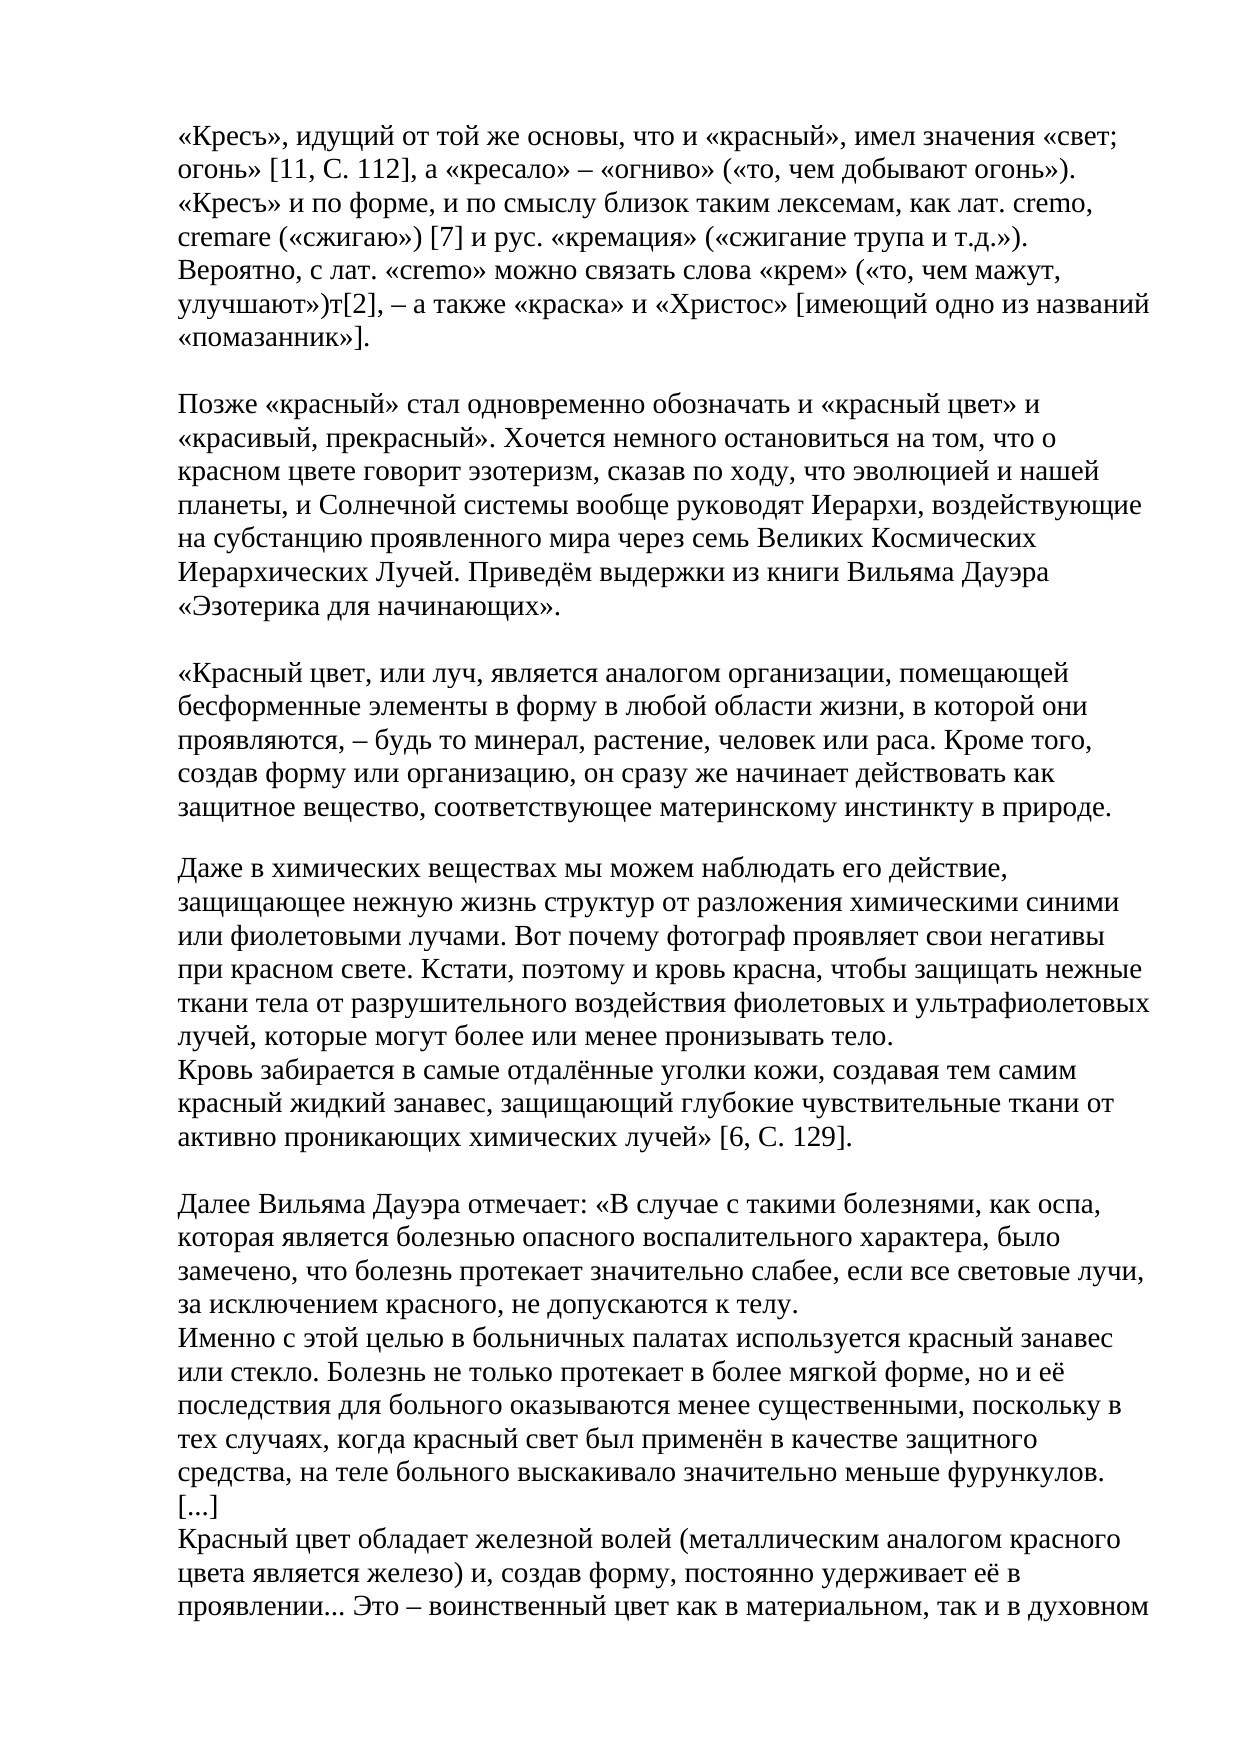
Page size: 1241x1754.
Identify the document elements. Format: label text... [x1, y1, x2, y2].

text Позже «красный» стал одновременно обозначать и «красный цвет» и «красивый, прекрасный». Хочется немного остановиться на том, что о красном цвете говорит эзотеризм, сказав по ходу, что эволюцией и нашей планеты, и Солнечной системы вообще руководят Иерархи, воздействующие на субстанцию проявленного мира через семь Великих Космических Иерархических Лучей. Приведём выдержки из книги Вильяма Дауэра «Эзотерика для начинающих». [177, 386, 1152, 621]
text Именно с этой целью в больничных палатах используется красный занавес или стекло. Болезнь не только протекает в более мягкой форме, но и её последствия для больного оказываются менее существенными, поскольку в тех случаях, когда красный свет был применён в качестве защитного средства, на теле больного выскакивало значительно меньше фурункулов. [...] [218, 1320, 1152, 1521]
text Далее Вильяма Дауэра отмечает: «В случае с такими болезнями, как оспа, которая является болезнью опасного воспалительного характера, было замечено, что болезнь протекает значительно слабее, если все световые лучи, за исключением красного, не допускаются к телу. [177, 1186, 1152, 1320]
text «Кресъ», идущий от той же основы, что и «красный», имел значения «свет; огонь» [11, С. 112], а «кресало» – «огниво» («то, чем добывают огонь»). «Кресъ» и по форме, и по смыслу близок таким лексемам, как лат. cremo, cremare («сжигаю») [7] и рус. «кремация» («сжигание трупа и т.д.»). Вероятно, с лат. «cremo» можно связать слова «крем» («то, чем мажут, улучшают»)т[2], – а также «краска» и «Христос» [имеющий одно из названий «помазанник»]. [370, 118, 1152, 353]
text Кровь забирается в самые отдалённые уголки кожи, создавая тем самим красный жидкий занавес, защищающий глубокие чувствительные ткани от активно проникающих химических лучей» [6, С. 129]. [853, 1052, 1152, 1152]
text Даже в химических веществах мы можем наблюдать его действие, защищающее нежную жизнь структур от разложения химическими синими или фиолетовыми лучами. Вот почему фотограф проявляет свои негативы при красном свете. Кстати, поэтому и кровь красна, чтобы защищать нежные ткани тела от разрушительного воздействия фиолетовых и ультрафиолетовых лучей, которые могут более или менее пронизывать тело. [894, 851, 1152, 1052]
